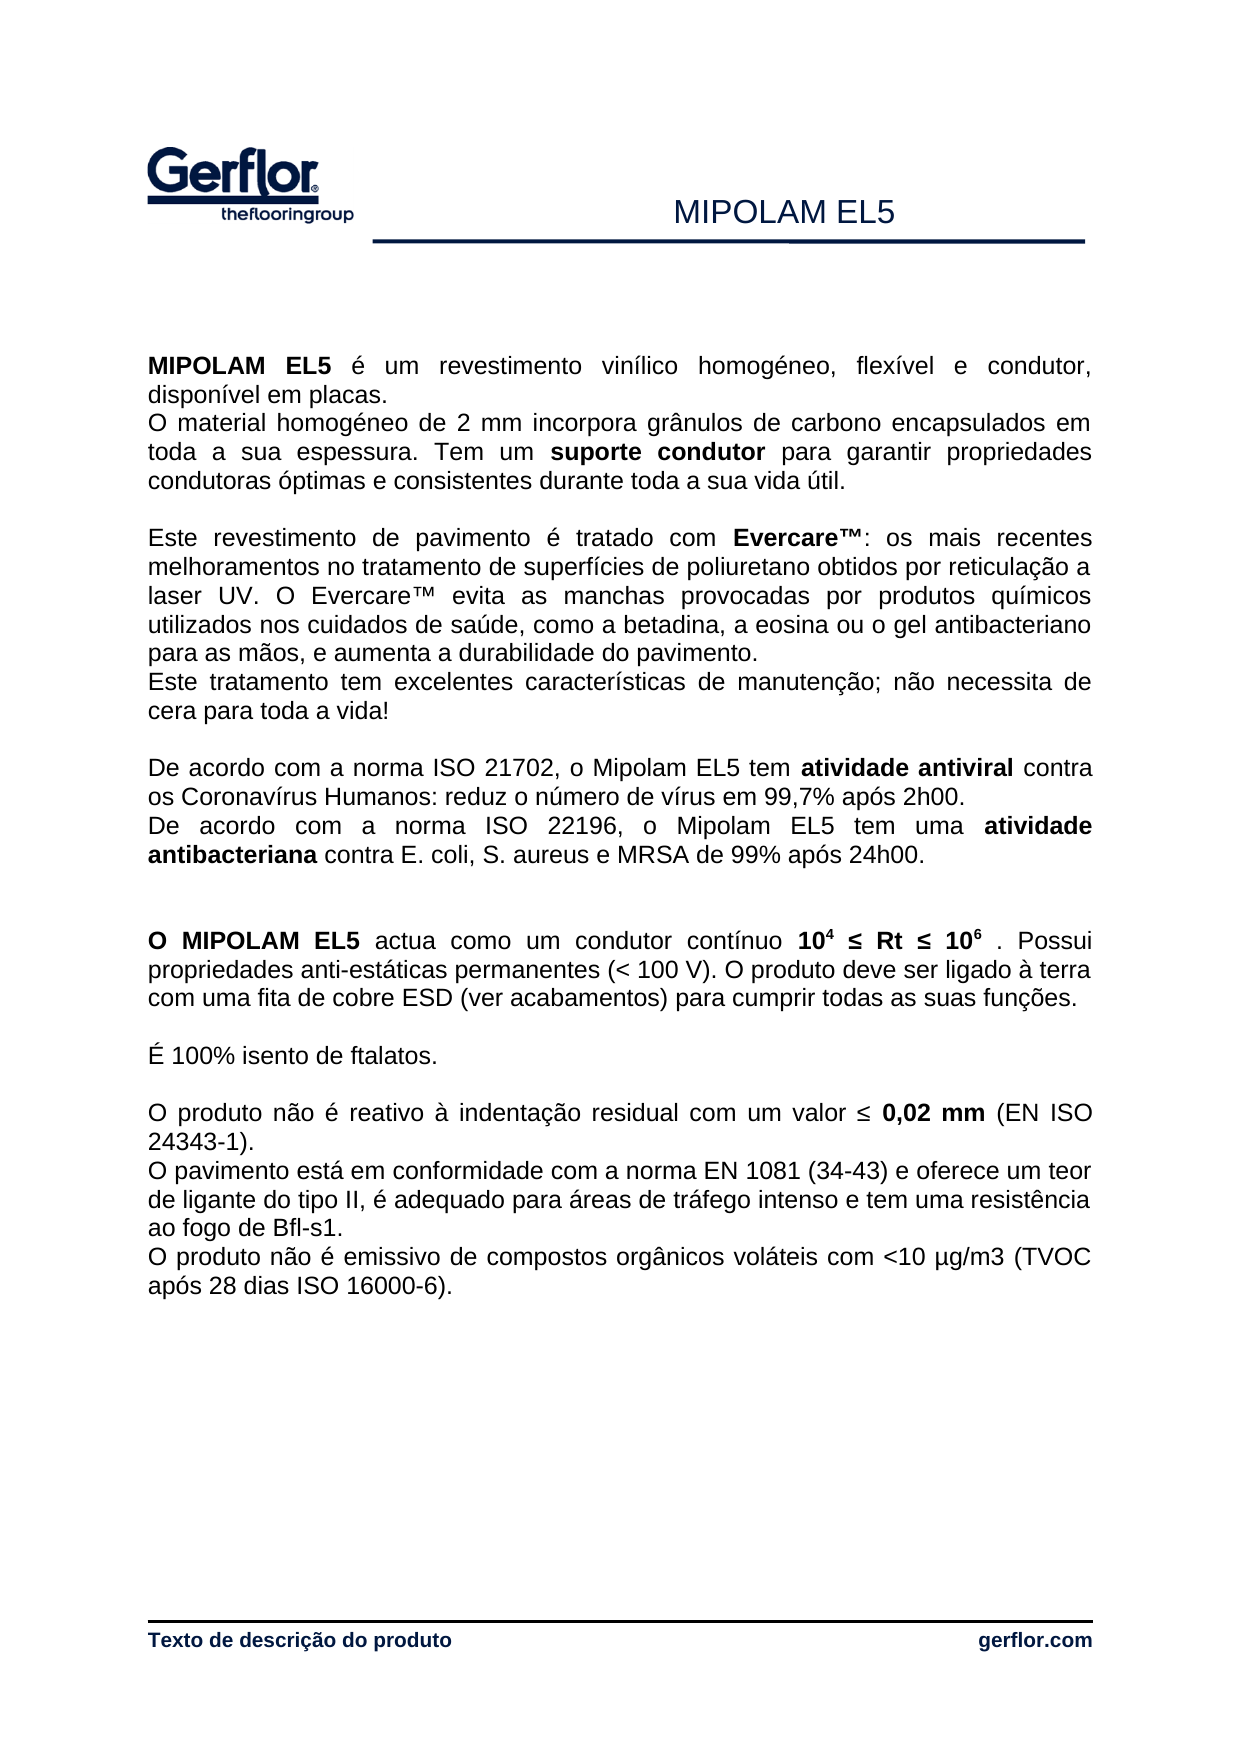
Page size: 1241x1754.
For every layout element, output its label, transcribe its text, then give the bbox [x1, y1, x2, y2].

text MIPOLAM EL5 é um revestimento vinílico homogéneo, flexível e condutor, disponível em placas. [148, 351, 1093, 408]
text Este tratamento tem excelentes características de manutenção; não necessita de cera para toda a vida! [148, 667, 1093, 724]
text Este revestimento de pavimento é tratado com Evercare™: os mais recentes melhoramentos no tratamento de superfícies de poliuretano obtidos por reticulação a laser UV. O Evercare™ evita as manchas provocadas por produtos químicos utilizados nos cuidados de saúde, como a betadina, a eosina ou o gel antibacteriano para as mãos, e aumenta a durabilidade do pavimento. [148, 523, 1093, 667]
text É 100% isento de ftalatos. [148, 1041, 1093, 1069]
picture [147, 147, 354, 224]
text O produto não é emissivo de compostos orgânicos voláteis com <10 µg/m3 (TVOC após 28 dias ISO 16000-6). [148, 1242, 1093, 1299]
text De acordo com a norma ISO 22196, o Mipolam EL5 tem uma atividade antibacteriana contra E. coli, S. aureus e MRSA de 99% após 24h00. [148, 811, 1093, 868]
text O pavimento está em conformidade com a norma EN 1081 (34-43) e oferece um teor de ligante do tipo II, é adequado para áreas de tráfego intenso e tem uma resistência ao fogo de Bfl-s1. [148, 1156, 1093, 1242]
text MIPOLAM EL5 [148, 148, 1093, 231]
text De acordo com a norma ISO 21702, o Mipolam EL5 tem atividade antiviral contra os Coronavírus Humanos: reduz o número de vírus em 99,7% após 2h00. [148, 753, 1093, 811]
text O material homogéneo de 2 mm incorpora grânulos de carbono encapsulados em toda a sua espessura. Tem um suporte condutor para garantir propriedades condutoras óptimas e consistentes durante toda a sua vida útil. [148, 408, 1093, 494]
text O produto não é reativo à indentação residual com um valor ≤ 0,02 mm (EN ISO 24343-1). [148, 1098, 1093, 1156]
text O MIPOLAM EL5 actua como um condutor contínuo 104 ≤ Rt ≤ 106 . Possui propriedades anti-estáticas permanentes (< 100 V). O produto deve ser ligado à terra com uma fita de cobre ESD (ver acabamentos) para cumprir todas as suas funções. [148, 926, 1093, 1012]
